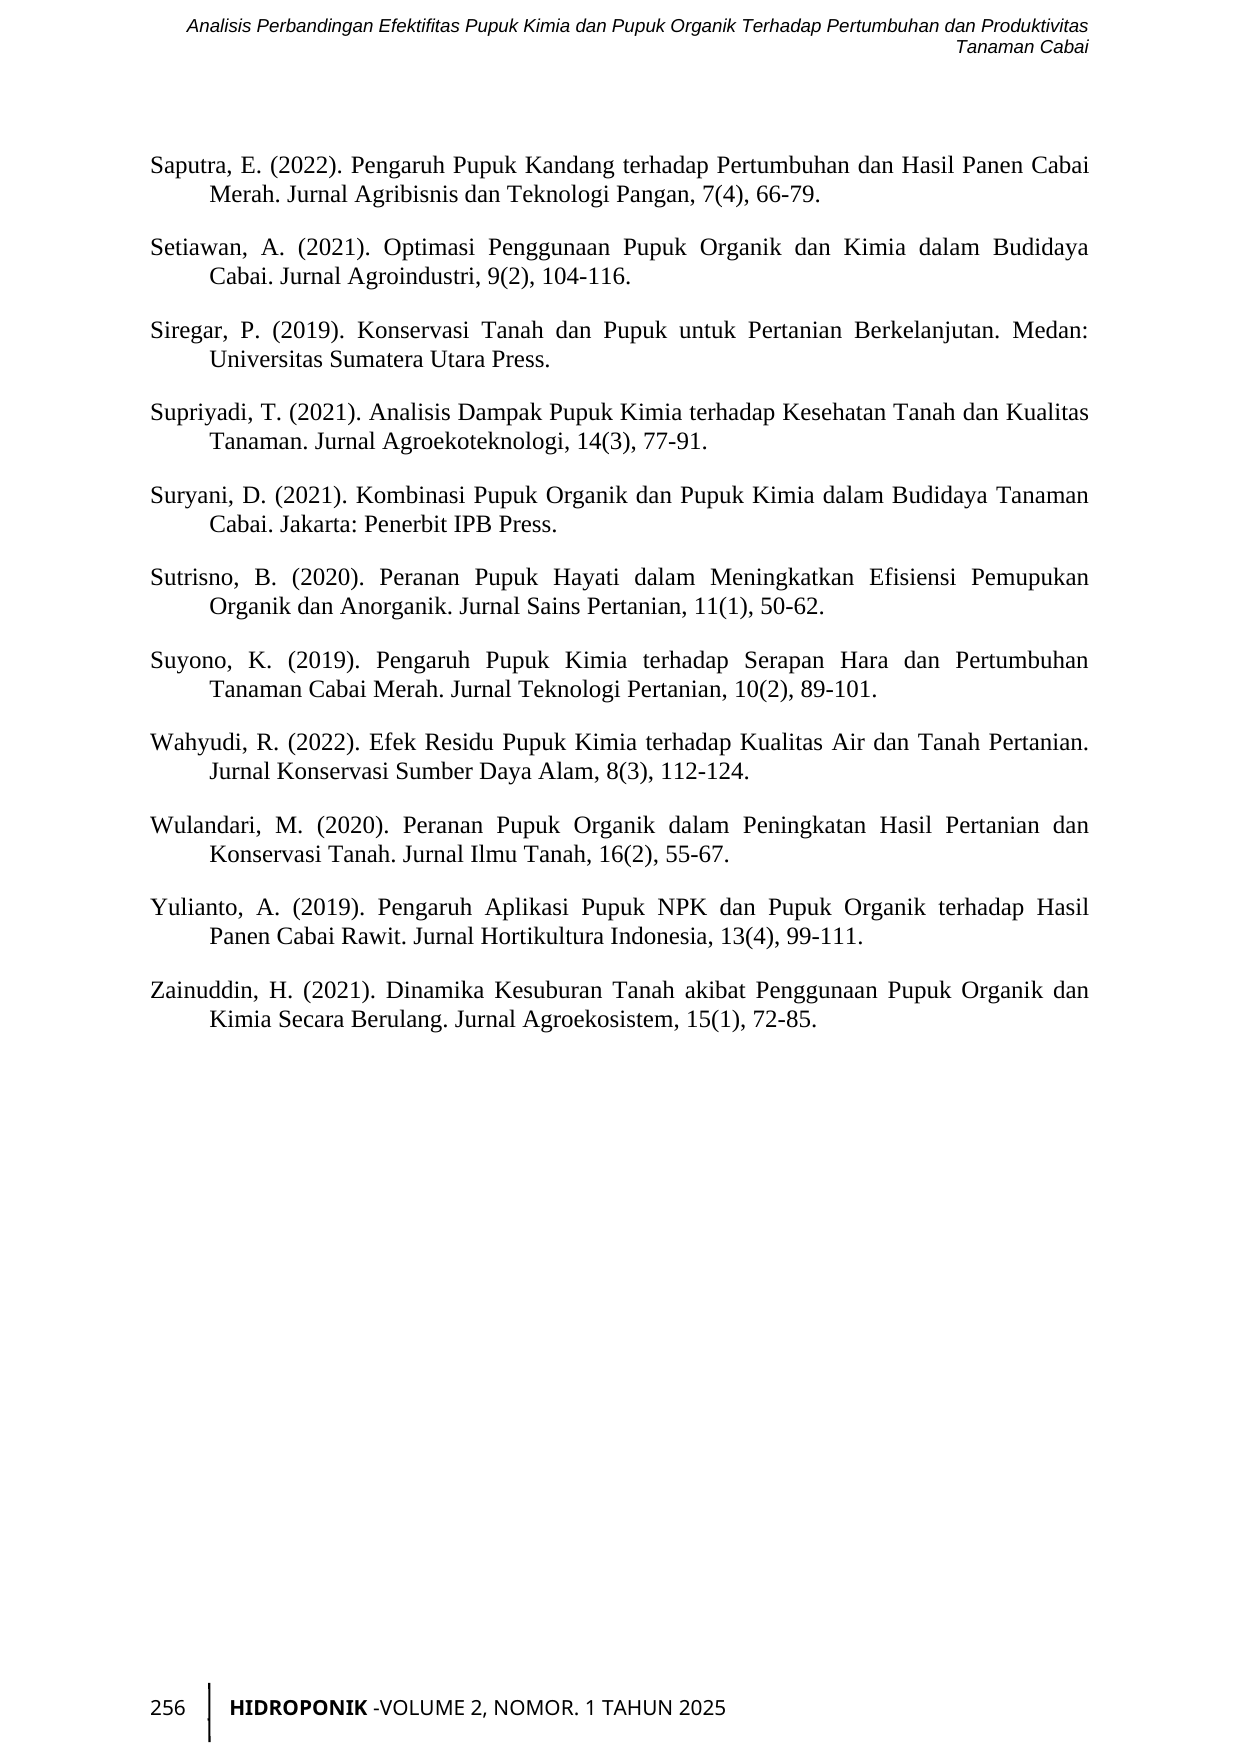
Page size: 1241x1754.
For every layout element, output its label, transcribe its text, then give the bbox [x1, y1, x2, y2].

text Setiawan, A. (2021). Optimasi Penggunaan Pupuk Organik dan Kimia dalam Budidaya Cabai. Jurnal Agroindustri, 9(2), 104-116. [150, 232, 1090, 290]
text Yulianto, A. (2019). Pengaruh Aplikasi Pupuk NPK dan Pupuk Organik terhadap Hasil Panen Cabai Rawit. Jurnal Hortikultura Indonesia, 13(4), 99-111. [150, 892, 1090, 950]
text Wulandari, M. (2020). Peranan Pupuk Organik dalam Peningkatan Hasil Pertanian dan Konservasi Tanah. Jurnal Ilmu Tanah, 16(2), 55-67. [150, 810, 1090, 867]
text Suryani, D. (2021). Kombinasi Pupuk Organik dan Pupuk Kimia dalam Budidaya Tanaman Cabai. Jakarta: Penerbit IPB Press. [150, 480, 1090, 537]
text Sutrisno, B. (2020). Peranan Pupuk Hayati dalam Meningkatkan Efisiensi Pemupukan Organik dan Anorganik. Jurnal Sains Pertanian, 11(1), 50-62. [150, 562, 1090, 620]
text Suyono, K. (2019). Pengaruh Pupuk Kimia terhadap Serapan Hara dan Pertumbuhan Tanaman Cabai Merah. Jurnal Teknologi Pertanian, 10(2), 89-101. [150, 645, 1090, 702]
text Supriyadi, T. (2021). Analisis Dampak Pupuk Kimia terhadap Kesehatan Tanah dan Kualitas Tanaman. Jurnal Agroekoteknologi, 14(3), 77-91. [150, 397, 1090, 455]
text Zainuddin, H. (2021). Dinamika Kesuburan Tanah akibat Penggunaan Pupuk Organik dan Kimia Secara Berulang. Jurnal Agroekosistem, 15(1), 72-85. [150, 975, 1090, 1032]
text Wahyudi, R. (2022). Efek Residu Pupuk Kimia terhadap Kualitas Air dan Tanah Pertanian. Jurnal Konservasi Sumber Daya Alam, 8(3), 112-124. [150, 727, 1090, 785]
text Saputra, E. (2022). Pengaruh Pupuk Kandang terhadap Pertumbuhan dan Hasil Panen Cabai Merah. Jurnal Agribisnis dan Teknologi Pangan, 7(4), 66-79. [150, 150, 1090, 207]
text Siregar, P. (2019). Konservasi Tanah dan Pupuk untuk Pertanian Berkelanjutan. Medan: Universitas Sumatera Utara Press. [150, 315, 1090, 372]
